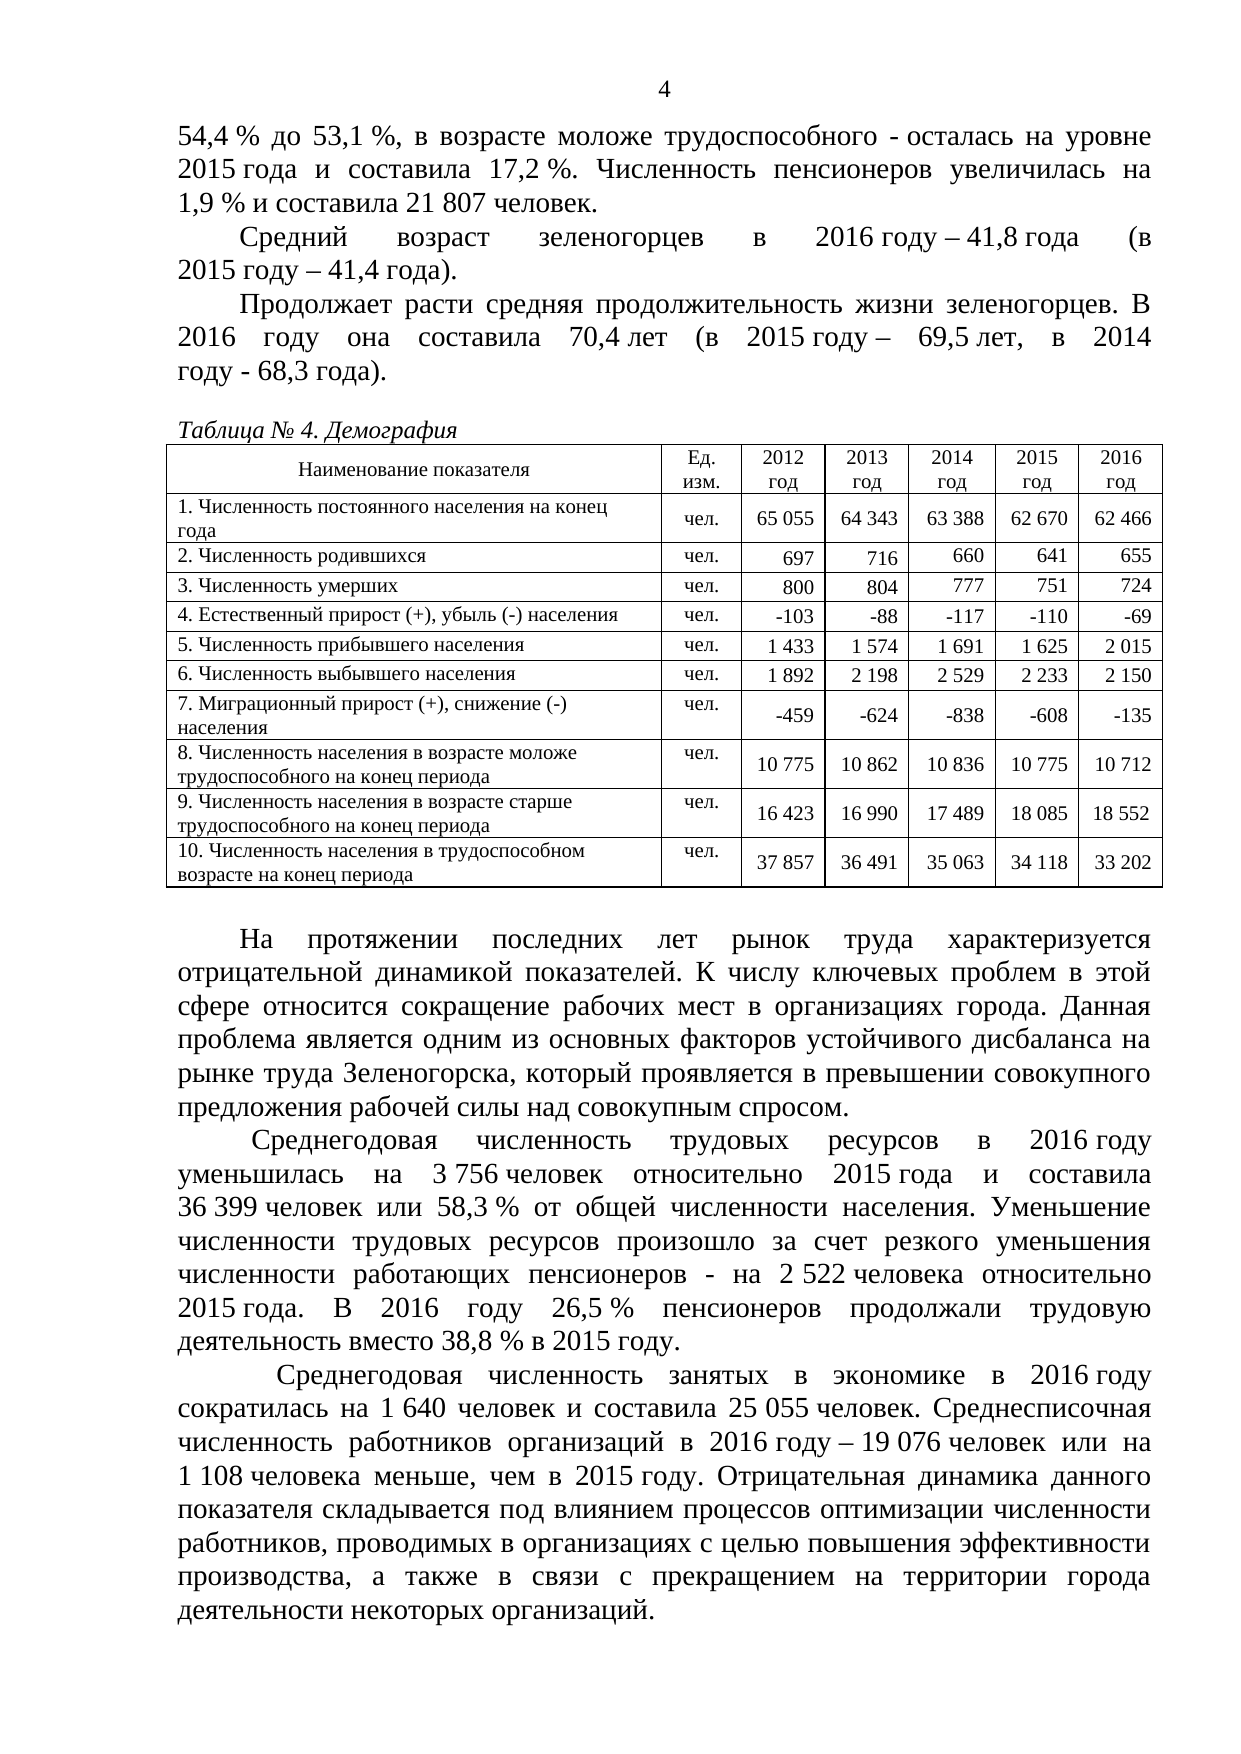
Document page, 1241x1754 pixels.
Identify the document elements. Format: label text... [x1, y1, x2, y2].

table_cell 10 775 [996, 740, 1078, 788]
table_cell 1 625 [996, 632, 1078, 660]
table_cell -117 [909, 602, 995, 631]
table_cell 10. Численность населения в трудоспособном возрасте на конец периода [167, 838, 661, 886]
table_cell чел. [662, 632, 741, 660]
table_cell чел. [662, 789, 741, 837]
table_header Ед. изм. [662, 445, 741, 493]
table_cell 716 [826, 543, 908, 572]
table_cell 1 892 [742, 661, 824, 690]
table_cell чел. [662, 543, 741, 572]
table_cell 804 [826, 573, 908, 601]
table_cell чел. [662, 691, 741, 739]
table_cell 10 712 [1079, 740, 1162, 788]
table_cell 2 529 [909, 661, 995, 690]
table_cell 63 388 [909, 494, 995, 542]
table_cell 3. Численность умерших [167, 573, 661, 601]
table_cell 1. Численность постоянного населения на конец года [167, 494, 661, 542]
table_cell 17 489 [909, 789, 995, 837]
table_cell 10 775 [742, 740, 824, 788]
table_cell 33 202 [1079, 838, 1162, 886]
table_cell 62 466 [1079, 494, 1162, 542]
text Продолжает расти средняя продолжительность жизни зеленогорцев. В 2016 году она составила 70,4 лет (в 2015 году – 69,5 лет, в 2014 году - 68,3 года). [177, 286, 1152, 386]
table_cell 18 085 [996, 789, 1078, 837]
table_cell 2 233 [996, 661, 1078, 690]
table_cell чел. [662, 573, 741, 601]
table_cell 2 015 [1079, 632, 1162, 660]
table_cell 65 055 [742, 494, 824, 542]
table_cell -135 [1079, 691, 1162, 739]
table_cell 6. Численность выбывшего населения [167, 661, 661, 690]
text На протяжении последних лет рынок труда характеризуется отрицательной динамикой показателей. К числу ключевых проблем в этой сфере относится сокращение рабочих мест в организациях города. Данная проблема является одним из основных факторов устойчивого дисбаланса на рынке труда Зеленогорска, который проявляется в превышении совокупного предложения рабочей силы над совокупным спросом. [177, 921, 1152, 1122]
table_cell 35 063 [909, 838, 995, 886]
table_cell чел. [662, 602, 741, 631]
table_cell -624 [826, 691, 908, 739]
table_cell 16 990 [826, 789, 908, 837]
table_cell -838 [909, 691, 995, 739]
table_cell 777 [909, 573, 995, 601]
table_cell 1 691 [909, 632, 995, 660]
table_cell 2. Численность родившихся [167, 543, 661, 572]
table_cell 64 343 [826, 494, 908, 542]
table_cell чел. [662, 661, 741, 690]
table_header 2014 год [909, 445, 995, 493]
table_cell -459 [742, 691, 824, 739]
table_cell 800 [742, 573, 824, 601]
table_cell 1 574 [826, 632, 908, 660]
table_cell чел. [662, 494, 741, 542]
table_cell 7. Миграционный прирост (+), снижение (-) населения [167, 691, 661, 739]
table_cell -88 [826, 602, 908, 631]
table_cell -110 [996, 602, 1078, 631]
table_cell -608 [996, 691, 1078, 739]
table_cell 10 836 [909, 740, 995, 788]
table_header 2016 год [1079, 445, 1162, 493]
table_cell чел. [662, 838, 741, 886]
table_cell 655 [1079, 543, 1162, 572]
table_cell 2 198 [826, 661, 908, 690]
table_header 2013 год [826, 445, 908, 493]
table_cell 724 [1079, 573, 1162, 601]
table_cell 34 118 [996, 838, 1078, 886]
table_cell 751 [996, 573, 1078, 601]
table_cell 10 862 [826, 740, 908, 788]
table_cell -69 [1079, 602, 1162, 631]
table_cell чел. [662, 740, 741, 788]
table_cell 62 670 [996, 494, 1078, 542]
table_cell -103 [742, 602, 824, 631]
table_cell 4. Естественный прирост (+), убыль (-) населения [167, 602, 661, 631]
table_cell 8. Численность населения в возрасте моложе трудоспособного на конец периода [167, 740, 661, 788]
text Среднегодовая численность занятых в экономике в 2016 году сократилась на 1 640 человек и составила 25 055 человек. Среднесписочная численность работников организаций в 2016 году – 19 076 человек или на 1 108 человека меньше, чем в 2015 году. Отрицательная динамика данного показателя складывается под влиянием процессов оптимизации численности работников, проводимых в организациях с целью повышения эффективности производства, а также в связи с прекращением на территории города деятельности некоторых организаций. [177, 1357, 1152, 1625]
table_cell 5. Численность прибывшего населения [167, 632, 661, 660]
table_cell 2 150 [1079, 661, 1162, 690]
text Среднегодовая численность трудовых ресурсов в 2016 году уменьшилась на 3 756 человек относительно 2015 года и составила 36 399 человек или 58,3 % от общей численности населения. Уменьшение численности трудовых ресурсов произошло за счет резкого уменьшения численности работающих пенсионеров - на 2 522 человека относительно 2015 года. В 2016 году 26,5 % пенсионеров продолжали трудовую деятельность вместо 38,8 % в 2015 году. [177, 1122, 1152, 1357]
table_cell 641 [996, 543, 1078, 572]
table_header Наименование показателя [167, 445, 661, 493]
table_header 2012 год [742, 445, 824, 493]
table_cell 36 491 [826, 838, 908, 886]
table_header 2015 год [996, 445, 1078, 493]
table_cell 1 433 [742, 632, 824, 660]
table_cell 9. Численность населения в возрасте старше трудоспособного на конец периода [167, 789, 661, 837]
text Средний возраст зеленогорцев в 2016 году – 41,8 года (в 2015 году – 41,4 года). [177, 219, 1152, 286]
table_cell 37 857 [742, 838, 824, 886]
table_cell 16 423 [742, 789, 824, 837]
text Таблица № 4. Демография [177, 415, 1152, 444]
table_cell 18 552 [1079, 789, 1162, 837]
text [177, 118, 1152, 219]
table_cell 660 [909, 543, 995, 572]
table_cell 697 [742, 543, 824, 572]
